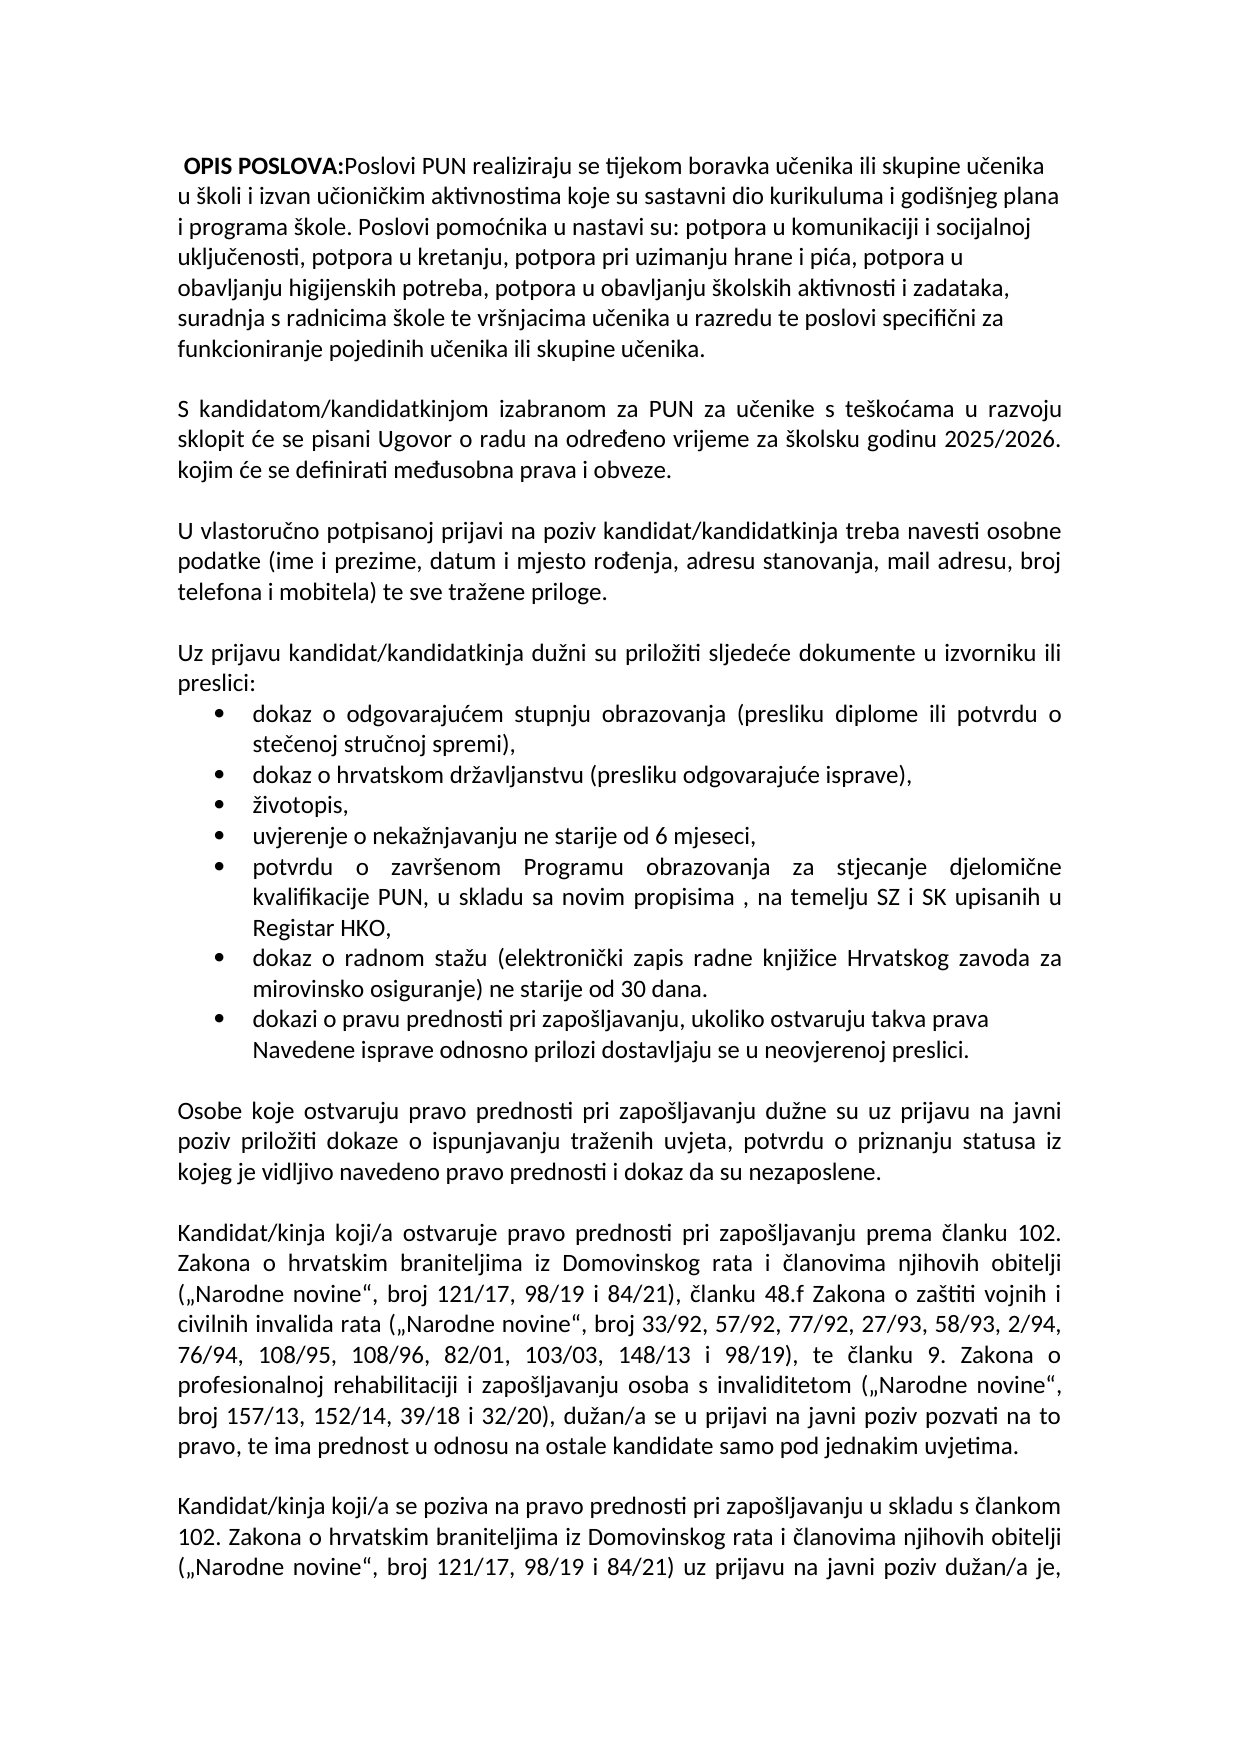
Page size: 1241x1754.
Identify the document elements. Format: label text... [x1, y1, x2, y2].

list dokazi o pravu prednosti pri zapošljavanju, ukoliko ostvaruju takva prava [215, 1003, 1063, 1034]
text Kandidat/kinja koji/a ostvaruje pravo prednosti pri zapošljavanju prema članku 102. Zakona o hrvatskim braniteljima iz Domovinskog rata i članovima njihovih obitelji („Narodne novine“, broj 121/17, 98/19 i 84/21), članku 48.f Zakona o zaštiti vojnih i civilnih invalida rata („Narodne novine“, broj 33/92, 57/92, 77/92, 27/93, 58/93, 2/94, 76/94, 108/95, 108/96, 82/01, 103/03, 148/13 i 98/19), te članku 9. Zakona o profesionalnoj rehabilitaciji i zapošljavanju osoba s invaliditetom („Narodne novine“, broj 157/13, 152/14, 39/18 i 32/20), dužan/a se u prijavi na javni poziv pozvati na to pravo, te ima prednost u odnosu na ostale kandidate samo pod jednakim uvjetima. [177, 1217, 1063, 1461]
text U vlastoručno potpisanoj prijavi na poziv kandidat/kandidatkinja treba navesti osobne podatke (ime i prezime, datum i mjesto rođenja, adresu stanovanja, mail adresu, broj telefona i mobitela) te sve tražene priloge. [177, 515, 1063, 606]
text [177, 1490, 1063, 1582]
list uvjerenje o nekažnjavanju ne starije od 6 mjeseci, [215, 820, 1063, 851]
list dokaz o radnom stažu (elektronički zapis radne knjižice Hrvatskog zavoda za mirovinsko osiguranje) ne starije od 30 dana. [215, 942, 1063, 1003]
text Uz prijavu kandidat/kandidatkinja dužni su priložiti sljedeće dokumente u izvorniku ili preslici: [177, 637, 1063, 698]
list dokaz o hrvatskom državljanstvu (presliku odgovarajuće isprave), [215, 759, 1063, 789]
text S kandidatom/kandidatkinjom izabranom za PUN za učenike s teškoćama u razvoju sklopit će se pisani Ugovor o radu na određeno vrijeme za školsku godinu 2025/2026. kojim će se definirati međusobna prava i obveze. [177, 393, 1063, 484]
text OPIS POSLOVA:Poslovi PUN realiziraju se tijekom boravka učenika ili skupine učenika u školi i izvan učioničkim aktivnostima koje su sastavni dio kurikuluma i godišnjeg plana i programa škole. Poslovi pomoćnika u nastavi su: potpora u komunikaciji i socijalnoj uključenosti, potpora u kretanju, potpora pri uzimanju hrane i pića, potpora u obavljanju higijenskih potreba, potpora u obavljanju školskih aktivnosti i zadataka, suradnja s radnicima škole te vršnjacima učenika u razredu te poslovi specifični za funkcioniranje pojedinih učenika ili skupine učenika. [177, 150, 1063, 364]
text Osobe koje ostvaruju pravo prednosti pri zapošljavanju dužne su uz prijavu na javni poziv priložiti dokaze o ispunjavanju traženih uvjeta, potvrdu o priznanju statusa iz kojeg je vidljivo navedeno pravo prednosti i dokaz da su nezaposlene. [177, 1095, 1063, 1186]
list Navedene isprave odnosno prilozi dostavljaju se u neovjerenoj preslici. [252, 1034, 1063, 1064]
list potvrdu o završenom Programu obrazovanja za stjecanje djelomične kvalifikacije PUN, u skladu sa novim propisima , na temelju SZ i SK upisanih u Registar HKO, [215, 851, 1063, 942]
list dokaz o odgovarajućem stupnju obrazovanja (presliku diplome ili potvrdu o stečenoj stručnoj spremi), [215, 698, 1063, 759]
list životopis, [215, 789, 1063, 820]
